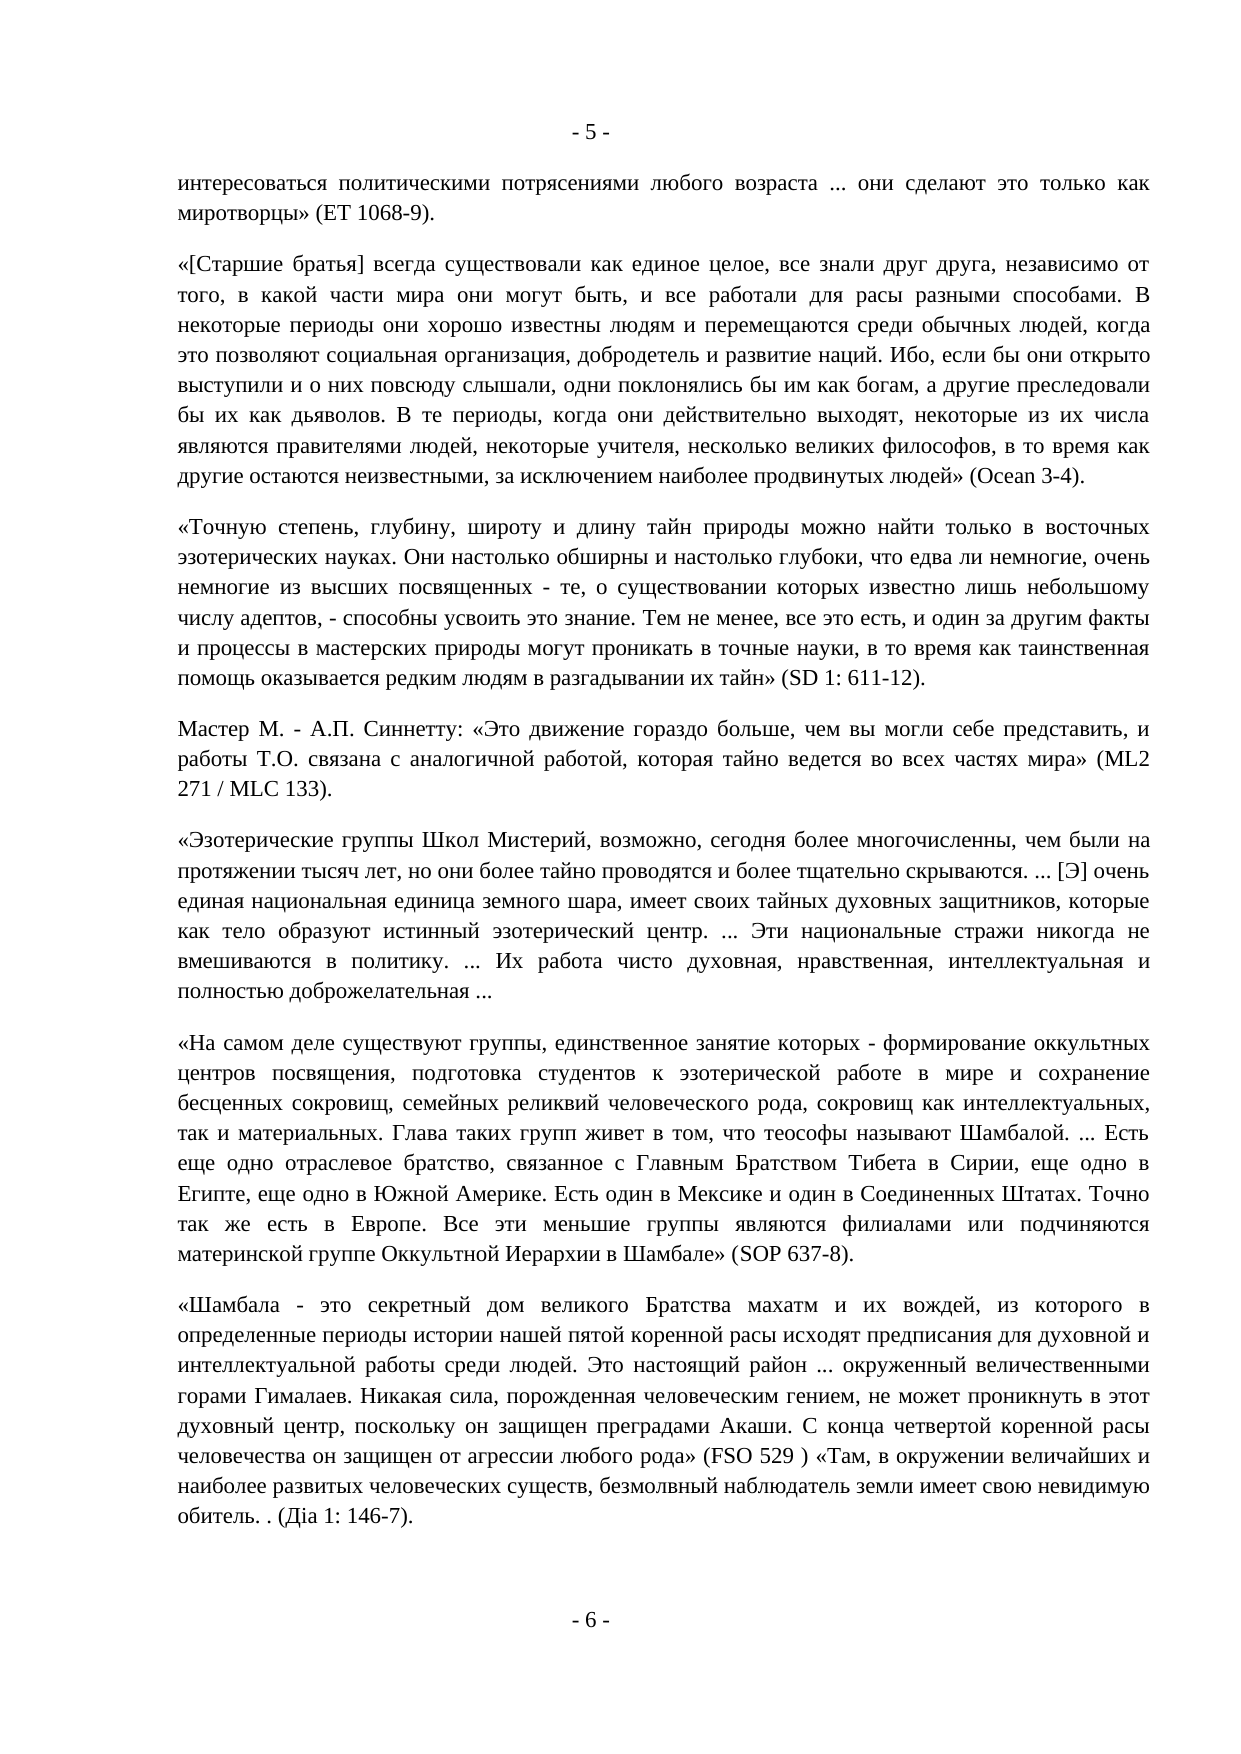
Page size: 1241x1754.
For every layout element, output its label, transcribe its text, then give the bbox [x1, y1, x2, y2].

text интересоваться политическими потрясениями любого возраста ... они сделают это только как миротворцы» (ET 1068-9). [177, 169, 1152, 226]
text «Эзотерические группы Школ Мистерий, возможно, сегодня более многочисленны, чем были на протяжении тысяч лет, но они более тайно проводятся и более тщательно скрываются. ... [Э] очень единая национальная единица земного шара, имеет своих тайных духовных защитников, которые как тело образуют истинный эзотерический центр. ... Эти национальные стражи никогда не вмешиваются в политику. ... Их работа чисто духовная, нравственная, интеллектуальная и полностью доброжелательная ... [177, 826, 1152, 1004]
text «[Старшие братья] всегда существовали как единое целое, все знали друг друга, независимо от того, в какой части мира они могут быть, и все работали для расы разными способами. В некоторые периоды они хорошо известны людям и перемещаются среди обычных людей, когда это позволяют социальная организация, добродетель и развитие наций. Ибо, если бы они открыто выступили и о них повсюду слышали, одни поклонялись бы им как богам, а другие преследовали бы их как дьяволов. В те периоды, когда они действительно выходят, некоторые из их числа являются правителями людей, некоторые учителя, несколько великих философов, в то время как другие остаются неизвестными, за исключением наиболее продвинутых людей» (Ocean 3-4). [177, 250, 1152, 488]
text «Точную степень, глубину, широту и длину тайн природы можно найти только в восточных эзотерических науках. Они настолько обширны и настолько глубоки, что едва ли немногие, очень немногие из высших посвященных - те, о существовании которых известно лишь небольшому числу адептов, - способны усвоить это знание. Тем не менее, все это есть, и один за другим факты и процессы в мастерских природы могут проникать в точные науки, в то время как таинственная помощь оказывается редким людям в разгадывании их тайн» (SD 1: 611-12). [177, 513, 1152, 690]
text - 6 - [177, 1607, 1152, 1633]
text «Шамбала - это секретный дом великого Братства махатм и их вождей, из которого в определенные периоды истории нашей пятой коренной расы исходят предписания для духовной и интеллектуальной работы среди людей. Это настоящий район ... окруженный величественными горами Гималаев. Никакая сила, порожденная человеческим гением, не может проникнуть в этот духовный центр, поскольку он защищен преградами Акаши. С конца четвертой коренной расы человечества он защищен от агрессии любого рода» (FSO 529 ) «Там, в окружении величайших и наиболее развитых человеческих существ, безмолвный наблюдатель земли имеет свою невидимую обитель. . (Дiа 1: 146-7). [177, 1291, 1152, 1529]
text Мастер М. - А.П. Синнетту: «Это движение гораздо больше, чем вы могли себе представить, и работы Т.О. связана с аналогичной работой, которая тайно ведется во всех частях мира» (ML2 271 / MLC 133). [177, 715, 1152, 802]
text - 5 - [177, 118, 1152, 144]
text «На самом деле существуют группы, единственное занятие которых - формирование оккультных центров посвящения, подготовка студентов к эзотерической работе в мире и сохранение бесценных сокровищ, семейных реликвий человеческого рода, сокровищ как интеллектуальных, так и материальных. Глава таких групп живет в том, что теософы называют Шамбалой. ... Есть еще одно отраслевое братство, связанное с Главным Братством Тибета в Сирии, еще одно в Египте, еще одно в Южной Америке. Есть один в Мексике и один в Соединенных Штатах. Точно так же есть в Европе. Все эти меньшие группы являются филиалами или подчиняются материнской группе Оккультной Иерархии в Шамбале» (SOP 637-8). [177, 1028, 1152, 1266]
